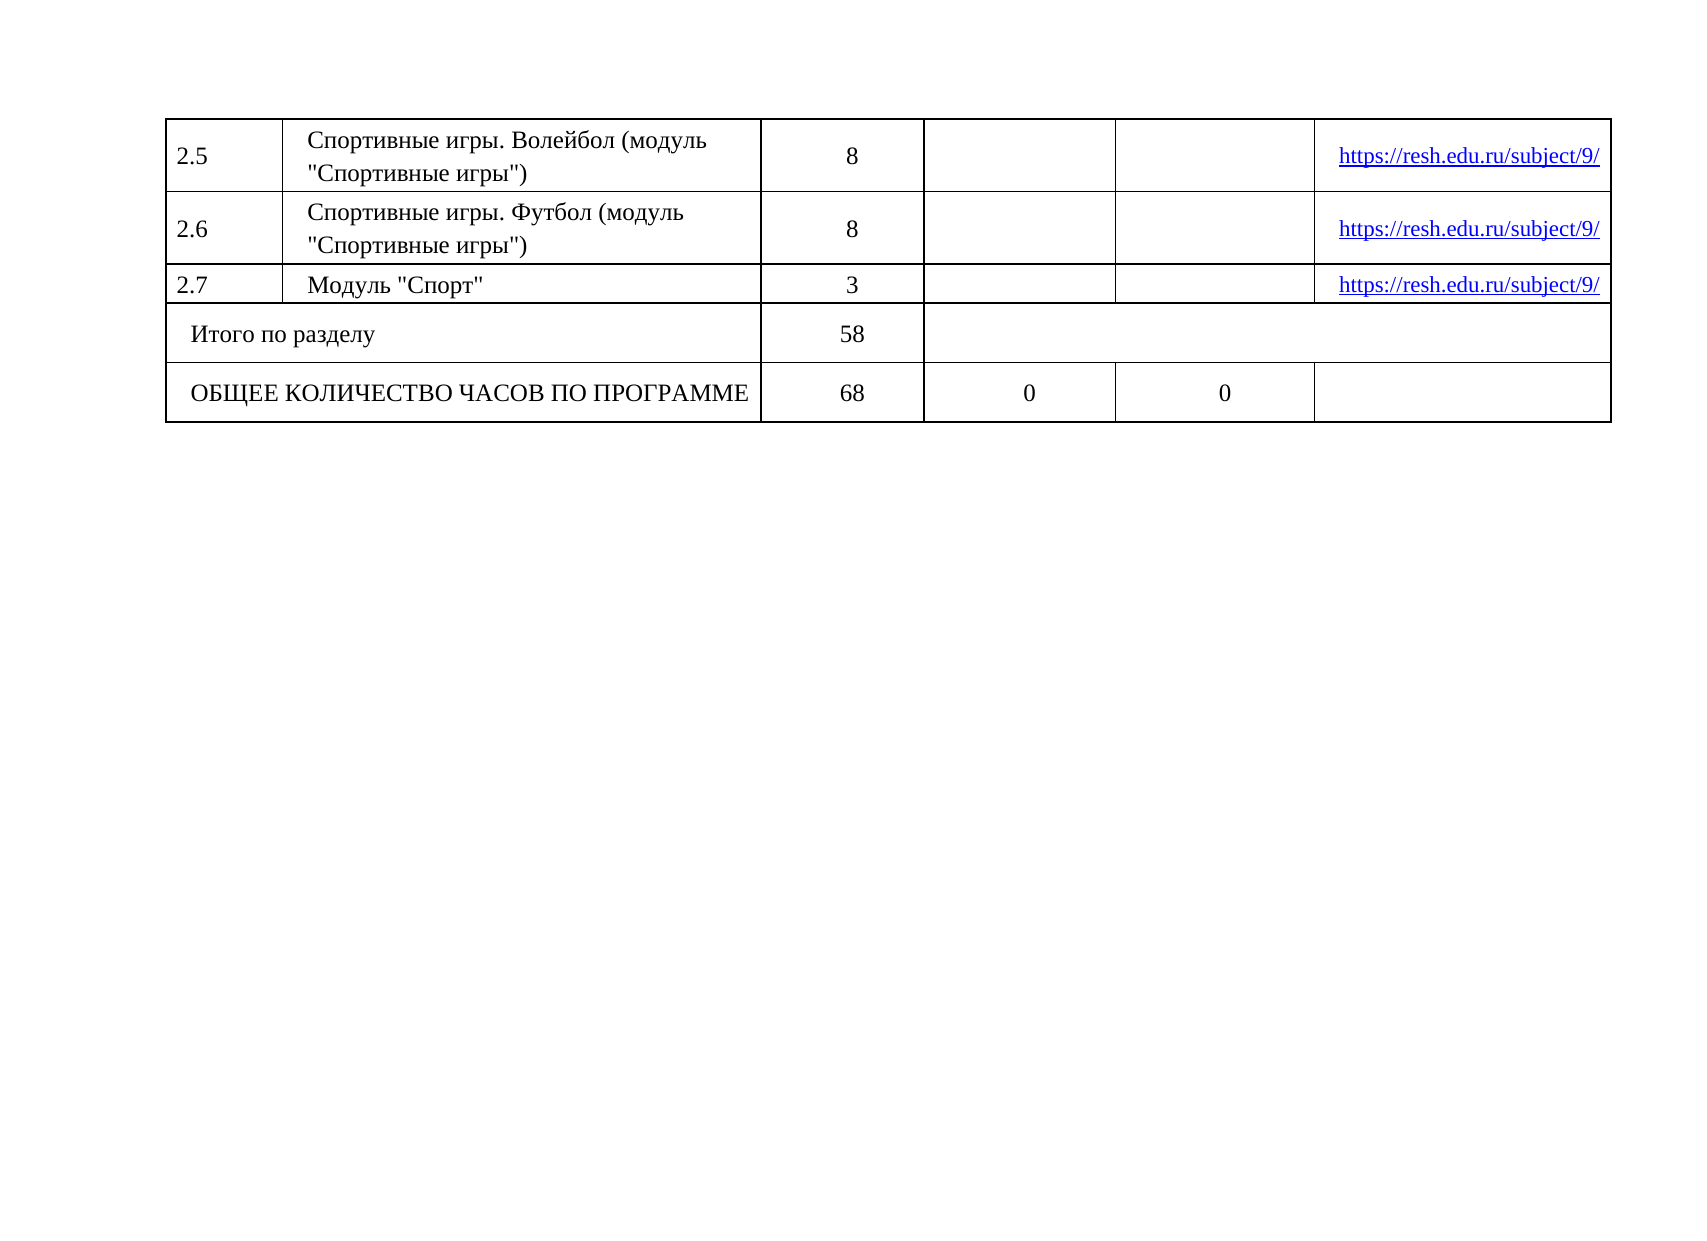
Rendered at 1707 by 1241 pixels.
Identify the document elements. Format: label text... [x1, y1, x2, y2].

table_cell [1116, 265, 1314, 302]
table_cell 68 [762, 363, 923, 421]
table_cell [925, 120, 1115, 191]
table_cell ОБЩЕЕ КОЛИЧЕСТВО ЧАСОВ ПО ПРОГРАММЕ [167, 363, 760, 421]
table_cell 2.7 [167, 265, 282, 302]
table_cell 8 [762, 120, 923, 191]
table_cell [1315, 363, 1610, 421]
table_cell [1315, 120, 1610, 191]
table_cell 2.6 [167, 192, 282, 263]
table_cell [925, 265, 1115, 302]
table_cell Спортивные игры. Футбол (модуль "Спортивные игры") [283, 192, 760, 263]
table_cell 3 [762, 265, 923, 302]
table_cell 0 [925, 363, 1115, 421]
table_cell Итого по разделу [167, 304, 760, 362]
table_cell Спортивные игры. Волейбол (модуль "Спортивные игры") [283, 120, 760, 191]
table_cell [1116, 192, 1314, 263]
table_cell [925, 304, 1610, 362]
table_cell https://resh.edu.ru/subject/9/ [1315, 192, 1610, 263]
table_cell 58 [762, 304, 923, 362]
table_cell 0 [1116, 363, 1314, 421]
table_cell 8 [762, 192, 923, 263]
table_cell https://resh.edu.ru/subject/9/ [1315, 265, 1610, 302]
table_cell Модуль "Спорт" [283, 265, 760, 302]
table_cell 2.5 [167, 120, 282, 191]
table_cell [1116, 120, 1314, 191]
table_cell [925, 192, 1115, 263]
